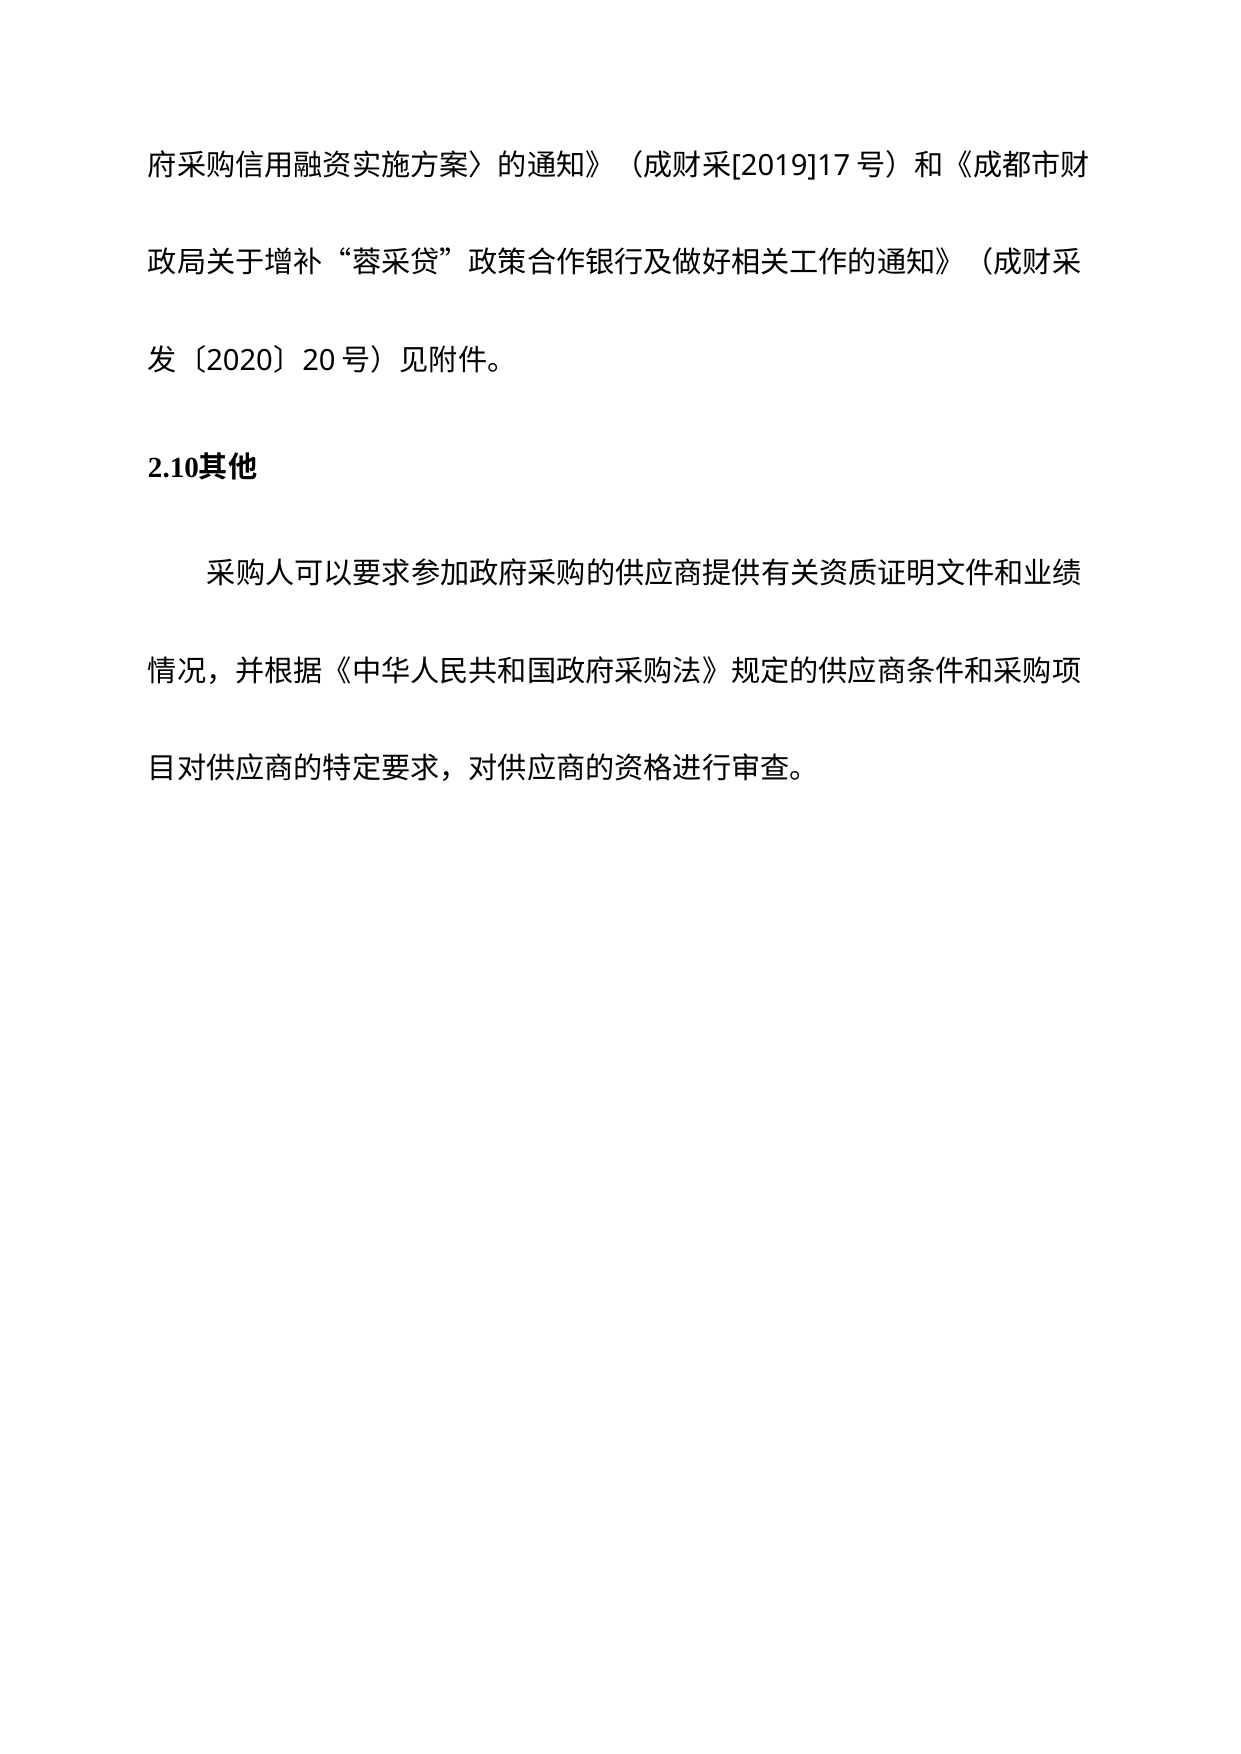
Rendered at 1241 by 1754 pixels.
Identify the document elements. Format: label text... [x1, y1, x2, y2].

text 采购人可以要求参加政府采购的供应商提供有关资质证明文件和业绩情况，并根据《中华人民共和国政府采购法》规定的供应商条件和采购项目对供应商的特定要求，对供应商的资格进行审查。 [148, 539, 1107, 799]
subtitle 其他 [148, 432, 1107, 497]
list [148, 130, 1107, 390]
